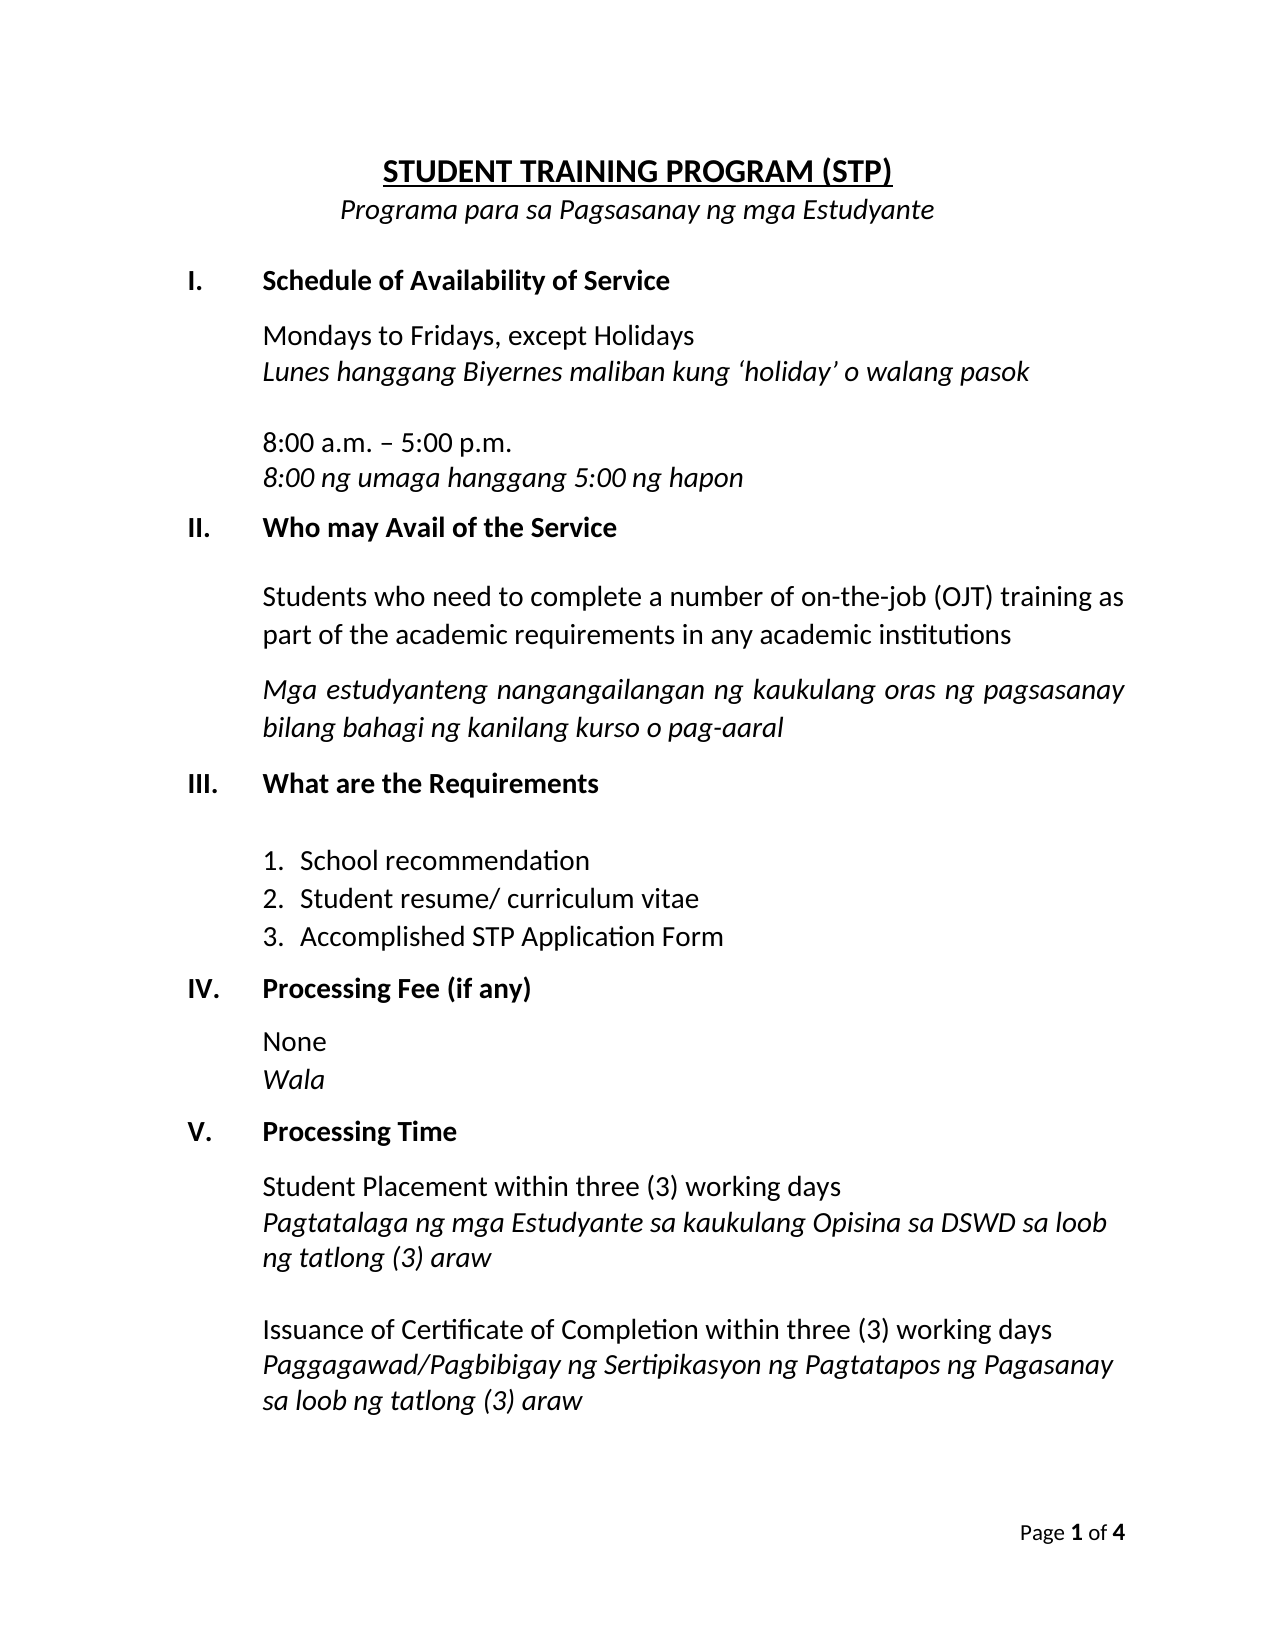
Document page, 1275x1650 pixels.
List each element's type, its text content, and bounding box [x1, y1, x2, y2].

text 8:00 ng umaga hanggang 5:00 ng hapon [262, 459, 1125, 495]
list What are the Requirements [187, 765, 1125, 800]
text Paggagawad/Pagbibigay ng Sertipikasyon ng Pagtatapos ng Pagasanay [225, 1346, 1125, 1382]
text sa loob ng tatlong (3) araw [225, 1382, 1125, 1418]
text Issuance of Certificate of Completion within three (3) working days [225, 1311, 1125, 1346]
list Accomplished STP Application Form [262, 918, 1125, 954]
text Pagtatalaga ng mga Estudyante sa kaukulang Opisina sa DSWD sa loob [225, 1204, 1125, 1239]
list Who may Avail of the Service [187, 509, 1125, 544]
text Lunes hanggang Biyernes maliban kung ‘holiday’ o walang pasok [262, 353, 1125, 388]
text Students who need to complete a number of on-the-job (OJT) training as part of the academic requirements in any academic institutions [262, 578, 1125, 652]
list Processing Time [187, 1113, 1125, 1149]
text Programa para sa Pagsasanay ng mga Estudyante [150, 191, 1125, 226]
list Processing Fee (if any) [187, 971, 1125, 1006]
text Student Placement within three (3) working days [225, 1168, 1125, 1204]
list Wala [262, 1061, 1125, 1097]
text Mga estudyanteng nangangailangan ng kaukulang oras ng pagsasanay bilang bahagi ng kanilang kurso o pag-aaral [262, 671, 1125, 745]
list Schedule of Availability of Service [187, 262, 1125, 298]
list None [262, 1023, 1125, 1058]
list Student resume/ curriculum vitae [262, 880, 1125, 916]
text ng tatlong (3) araw [225, 1239, 1125, 1275]
list School recommendation [262, 842, 1125, 877]
text 8:00 a.m. – 5:00 p.m. [262, 424, 1125, 459]
text STUDENT TRAINING PROGRAM (STP) [150, 150, 1125, 191]
text Mondays to Fridays, except Holidays [262, 317, 1125, 353]
